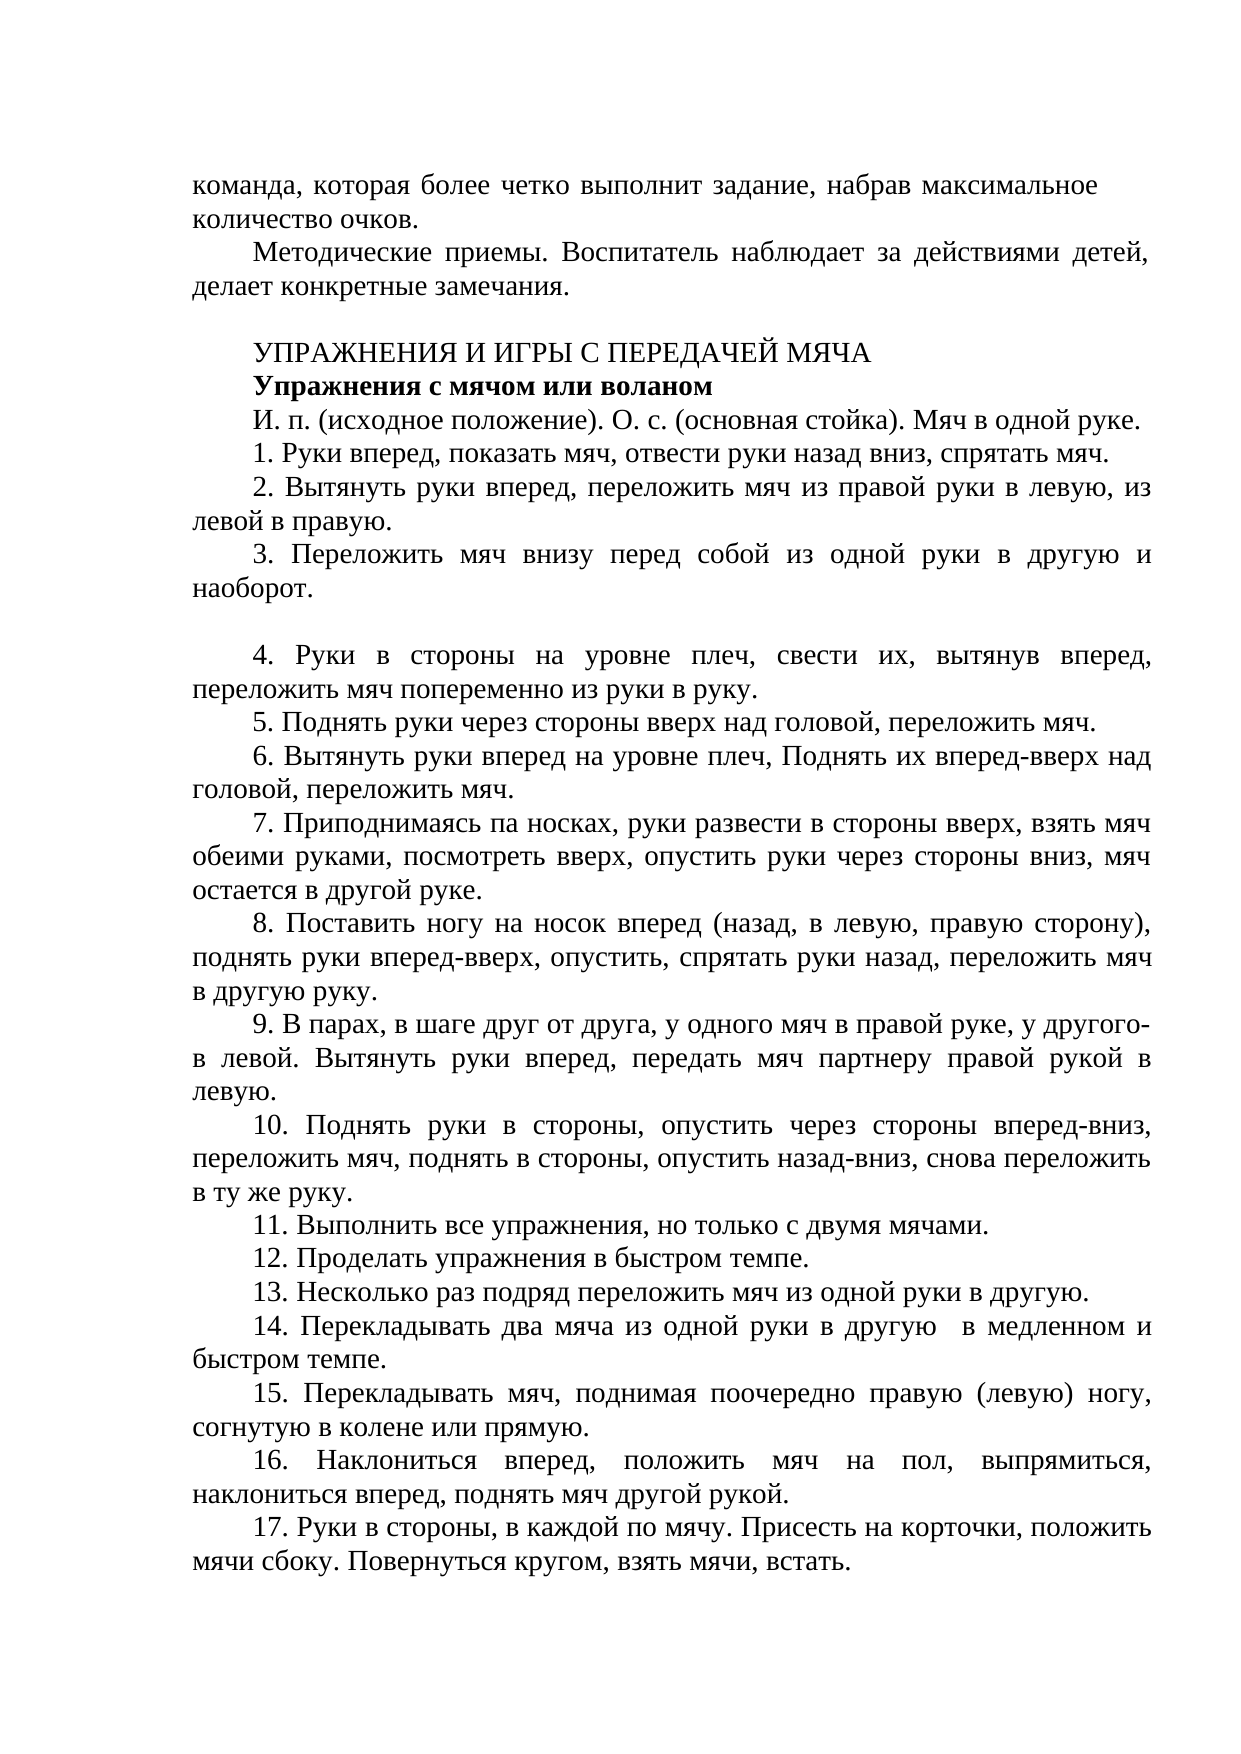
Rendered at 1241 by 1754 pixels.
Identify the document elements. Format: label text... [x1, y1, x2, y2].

list Руки в стороны на уровне плеч, свести их, вытянув вперед, переложить мяч попеременно из руки в руку. [192, 637, 1152, 704]
list Перекладывать два мяча из одной руки в другую в медленном и быстром темпе. [192, 1308, 1152, 1375]
list В парах, в шаге друг от друга, у одного мяч в правой руке, у другого- в левой. Вытянуть руки вперед, передать мяч партнеру правой рукой в левую. [192, 1006, 1152, 1107]
list Наклониться вперед, положить мяч на пол, выпрямиться, наклониться вперед, поднять мяч другой рукой. [192, 1442, 1152, 1509]
text команда, которая более четко выполнит задание, набрав максимальное количество очков. [192, 167, 1188, 234]
list Поставить ногу на носок вперед (назад, в левую, правую сторону), поднять руки вперед-вверх, опустить, спрятать руки назад, переложить мяч в другую руку. [192, 906, 1152, 1006]
list Поднять руки в стороны, опустить через стороны вперед-вниз, переложить мяч, поднять в стороны, опустить назад-вниз, снова переложить в ту же руку. [192, 1107, 1152, 1207]
list Поднять руки через стороны вверх над головой, переложить мяч. [252, 704, 1188, 738]
subtitle Упражнения с мячом или воланом [252, 369, 1188, 402]
text И. п. (исходное положение). О. с. (основная стойка). Мяч в одной руке. [252, 402, 1188, 436]
list Несколько раз подряд переложить мяч из одной руки в другую. [252, 1274, 1188, 1308]
list Руки в стороны, в каждой по мячу. Присесть на корточки, положить мячи сбоку. Повернуться кругом, взять мячи, встать. [192, 1509, 1152, 1576]
list Перекладывать мяч, поднимая поочередно правую (левую) ногу, согнутую в колене или прямую. [192, 1375, 1152, 1442]
list Приподнимаясь па носках, руки развести в стороны вверх, взять мяч обеими руками, посмотреть вверх, опустить руки через стороны вниз, мяч остается в другой руке. [192, 805, 1152, 906]
text УПРАЖНЕНИЯ И ИГРЫ С ПЕРЕДАЧЕЙ МЯЧА [252, 335, 1188, 369]
text Методические приемы. Воспитатель наблюдает за действиями детей, делает конкретные замечания. [192, 234, 1188, 302]
list Вытянуть руки вперед, переложить мяч из правой руки в левую, из левой в правую. [192, 469, 1152, 536]
list Проделать упражнения в быстром темпе. [252, 1241, 1188, 1274]
list Руки вперед, показать мяч, отвести руки назад вниз, спрятать мяч. [252, 436, 1188, 469]
list Вытянуть руки вперед на уровне плеч, Поднять их вперед-вверх над головой, переложить мяч. [192, 738, 1152, 805]
list Переложить мяч внизу перед собой из одной руки в другую и наоборот. [192, 537, 1152, 604]
list Выполнить все упражнения, но только с двумя мячами. [252, 1207, 1188, 1241]
